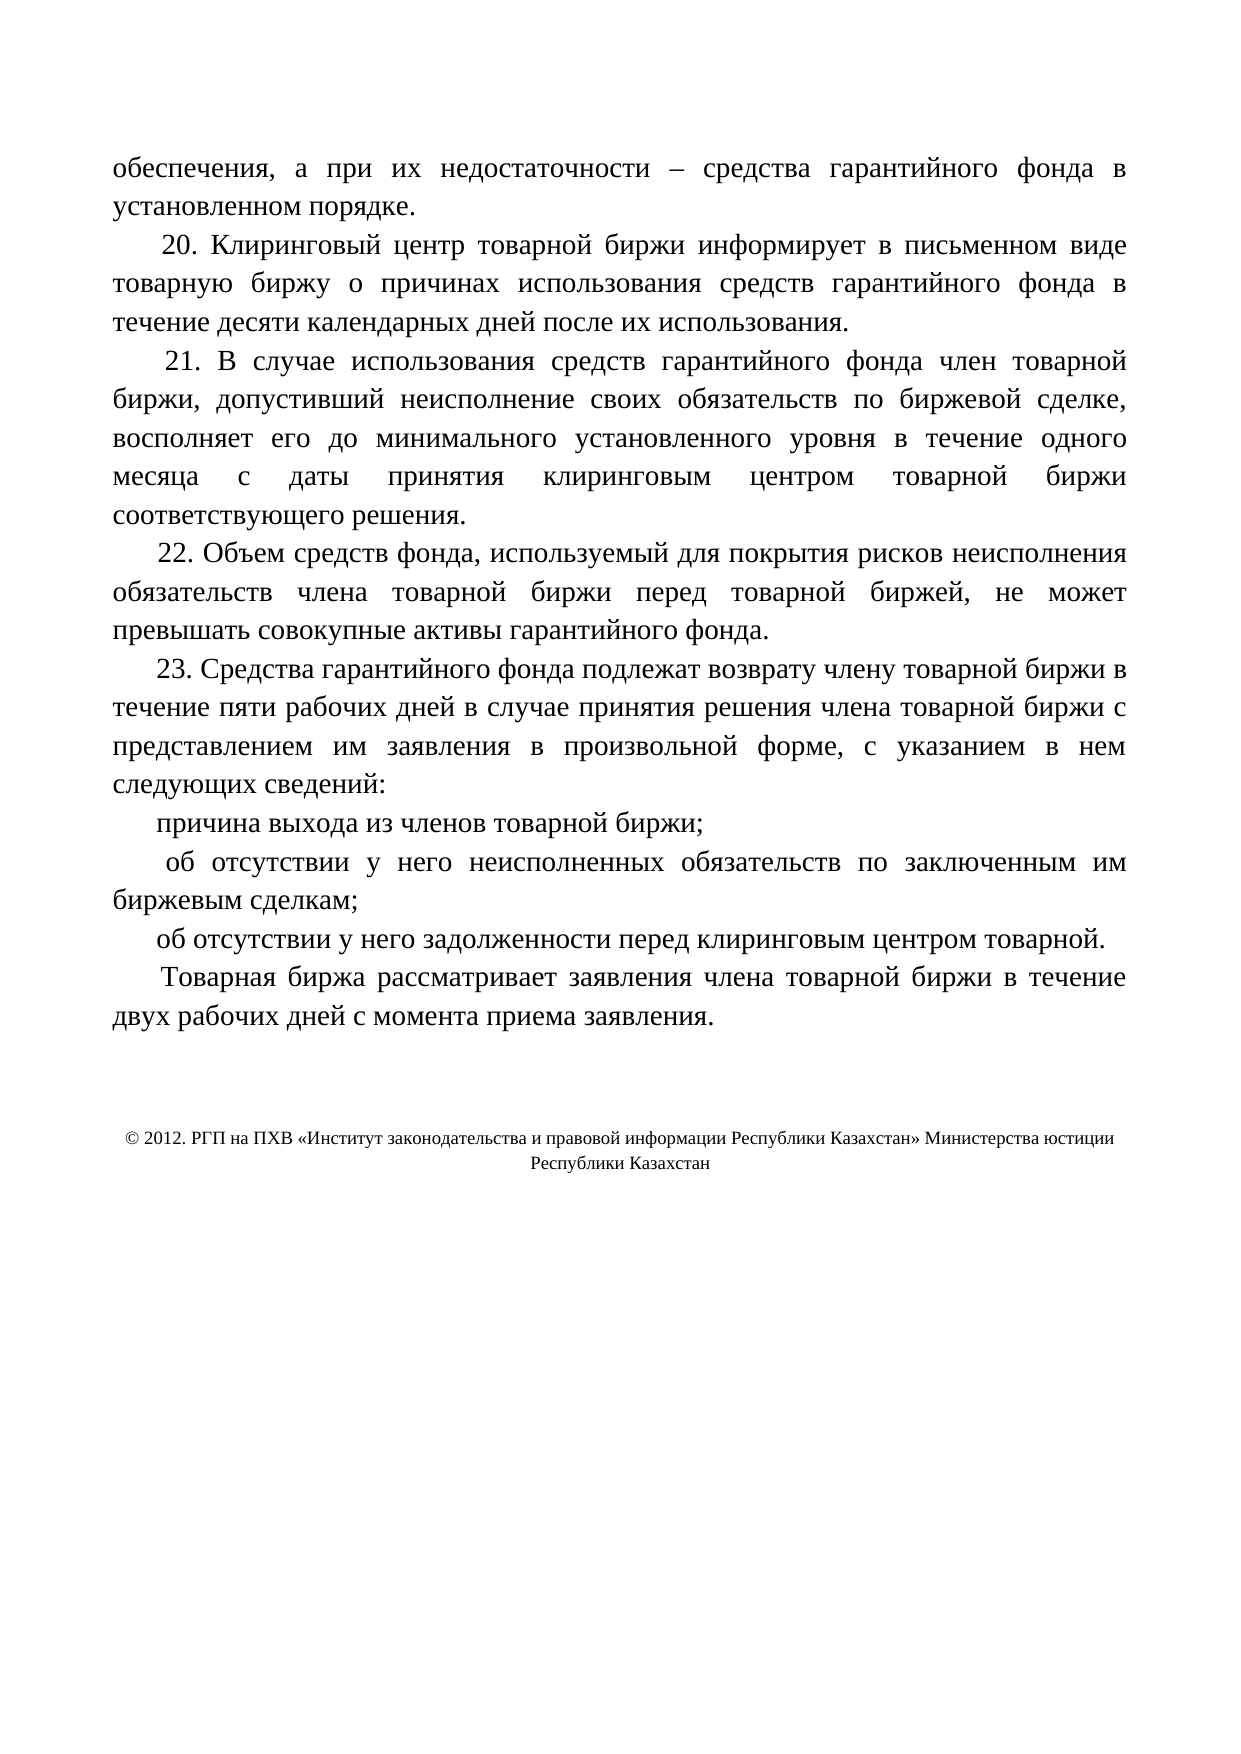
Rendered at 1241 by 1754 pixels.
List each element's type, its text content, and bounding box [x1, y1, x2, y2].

text причина выхода из членов товарной биржи; [112, 805, 1128, 839]
text 22. Объем средств фонда, используемый для покрытия рисков неисполнения обязательств члена товарной биржи перед товарной биржей, не может превышать совокупные активы гарантийного фонда. [112, 535, 1128, 646]
text 20. Клиринговый центр товарной биржи информирует в письменном виде товарную биржу о причинах использования средств гарантийного фонда в течение десяти календарных дней после их использования. [112, 227, 1128, 338]
text об отсутствии у него задолженности перед клиринговым центром товарной. [112, 921, 1128, 954]
text 21. В случае использования средств гарантийного фонда член товарной биржи, допустивший неисполнение своих обязательств по биржевой сделке, восполняет его до минимального установленного уровня в течение одного месяца с даты принятия клиринговым центром товарной биржи соответствующего решения. [112, 343, 1128, 530]
text 23. Средства гарантийного фонда подлежат возврату члену товарной биржи в течение пяти рабочих дней в случае принятия решения члена товарной биржи с представлением им заявления в произвольной форме, с указанием в нем следующих сведений: [112, 651, 1128, 800]
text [112, 150, 1128, 222]
text об отсутствии у него неисполненных обязательств по заключенным им биржевым сделкам; [112, 844, 1128, 916]
text © 2012. РГП на ПХВ «Институт законодательства и правовой информации Республики Казахстан» Министерства юстиции Республики Казахстан [112, 1127, 1128, 1173]
text Товарная биржа рассматривает заявления члена товарной биржи в течение двух рабочих дней с момента приема заявления. [112, 959, 1128, 1031]
